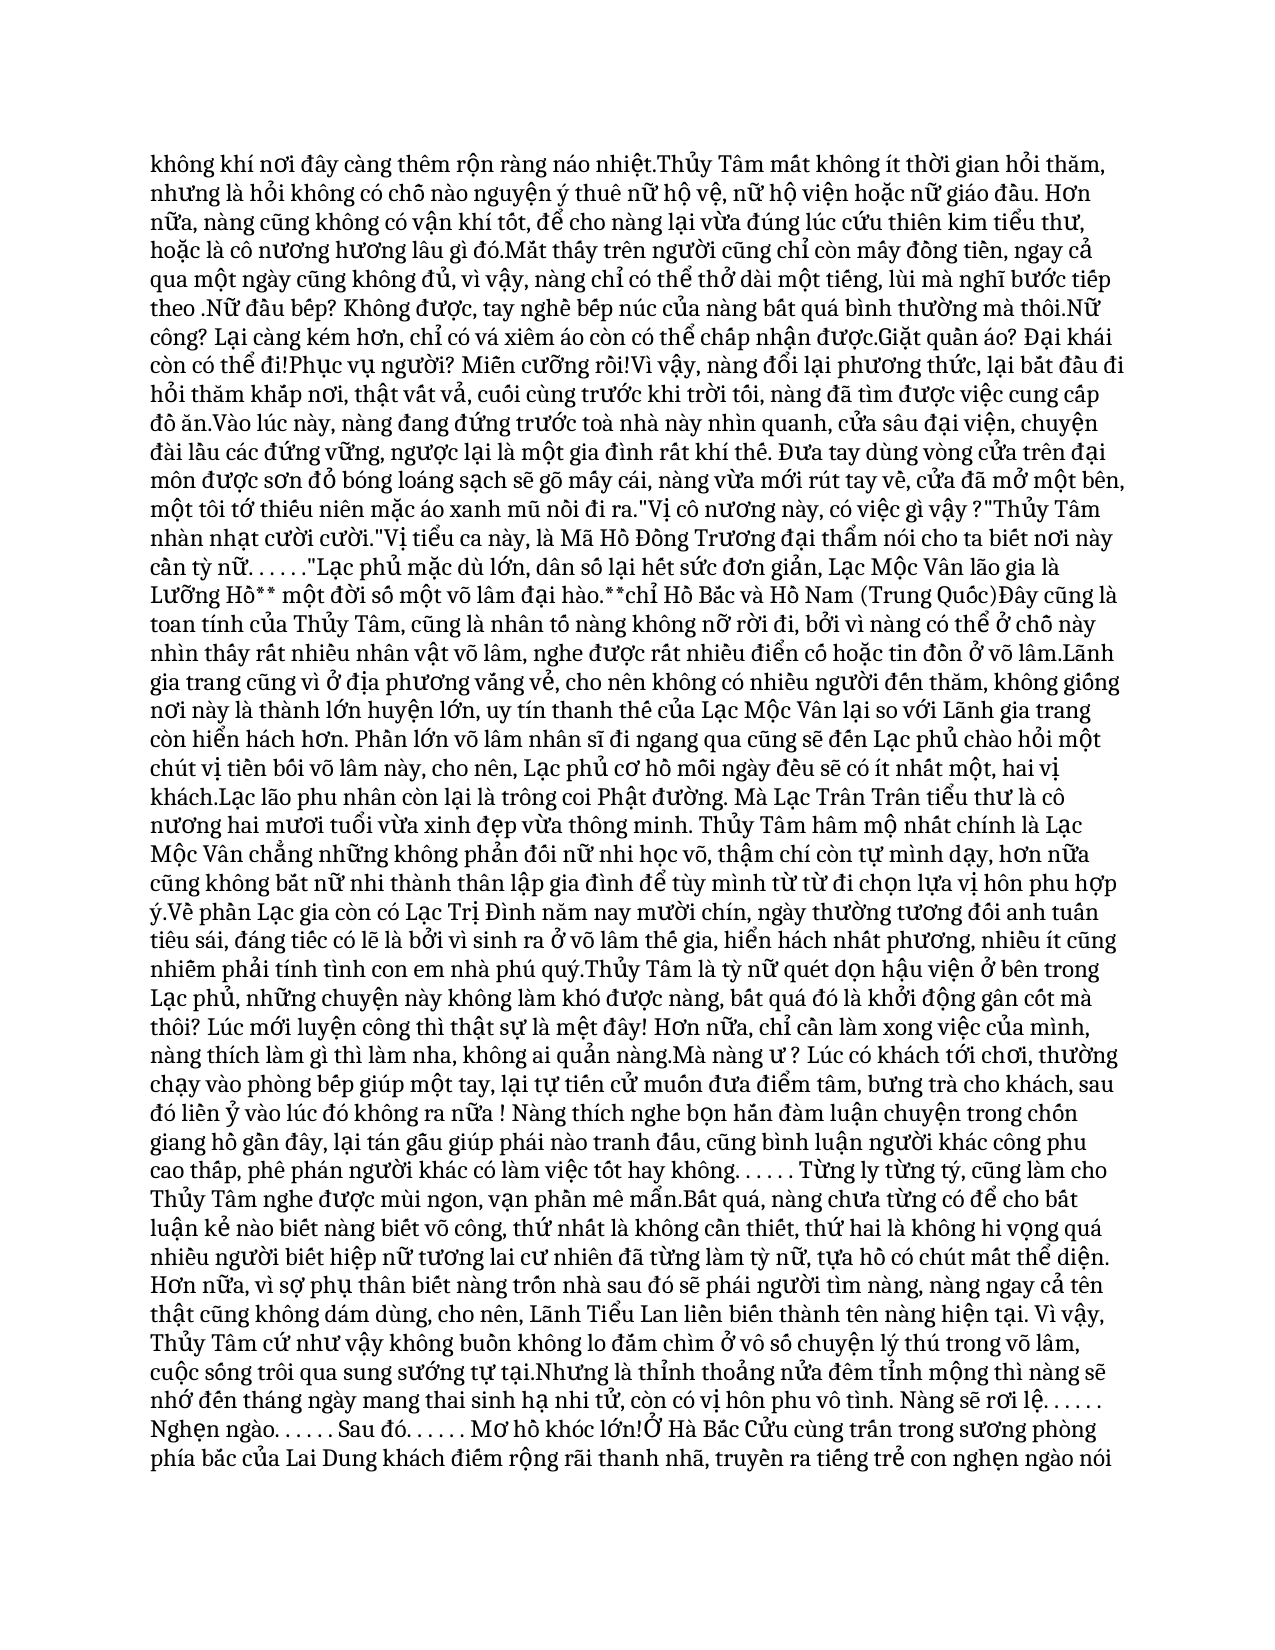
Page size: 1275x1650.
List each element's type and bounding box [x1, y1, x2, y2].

text [150, 150, 1125, 1472]
